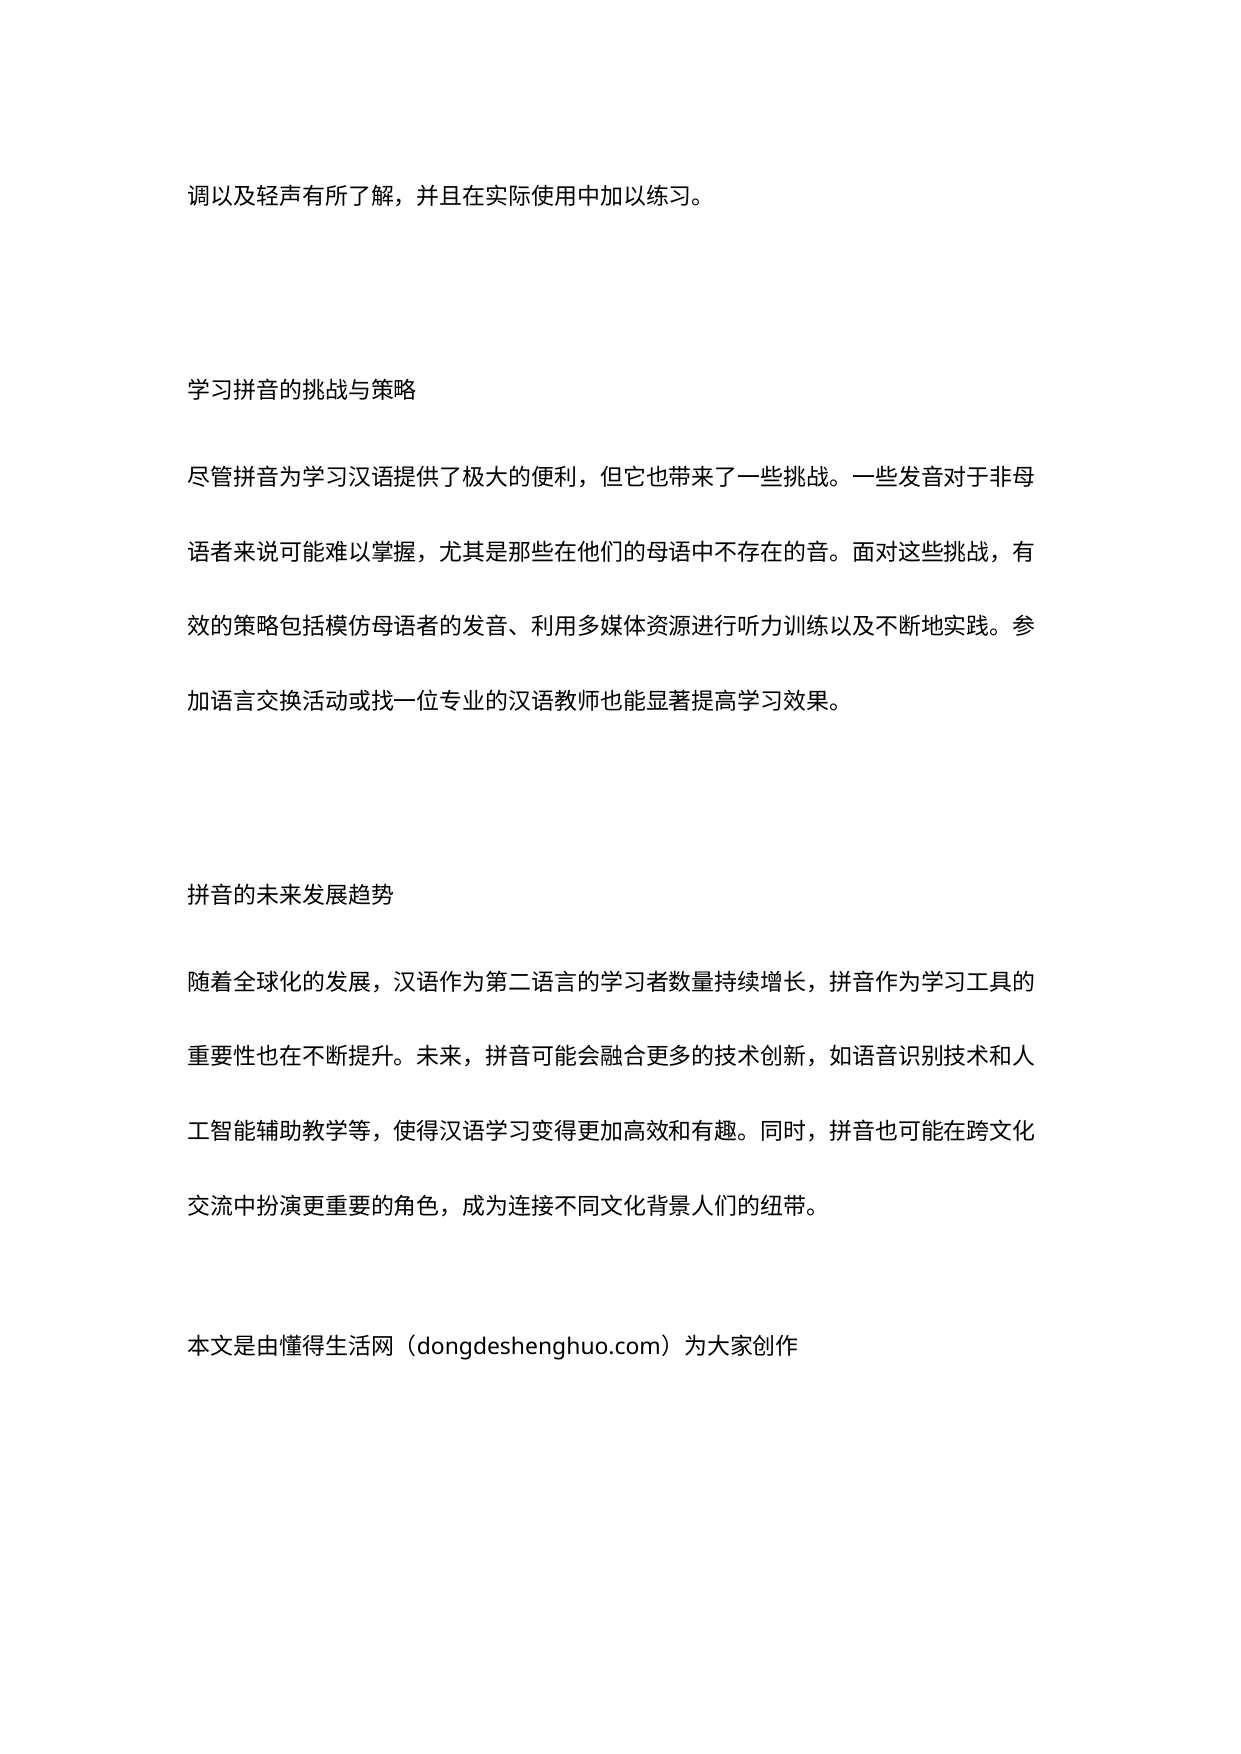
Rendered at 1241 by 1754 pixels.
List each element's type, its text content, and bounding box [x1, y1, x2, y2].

text 本文是由懂得生活网（dongdeshenghuo.com）为大家创作 [187, 1312, 1053, 1377]
text 拼音的未来发展趋势 [187, 861, 1053, 926]
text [187, 162, 1053, 227]
text 随着全球化的发展，汉语作为第二语言的学习者数量持续增长，拼音作为学习工具的重要性也在不断提升。未来，拼音可能会融合更多的技术创新，如语音识别技术和人工智能辅助教学等，使得汉语学习变得更加高效和有趣。同时，拼音也可能在跨文化交流中扮演更重要的角色，成为连接不同文化背景人们的纽带。 [187, 948, 1053, 1237]
text 学习拼音的挑战与策略 [187, 356, 1053, 421]
text 尽管拼音为学习汉语提供了极大的便利，但它也带来了一些挑战。一些发音对于非母语者来说可能难以掌握，尤其是那些在他们的母语中不存在的音。面对这些挑战，有效的策略包括模仿母语者的发音、利用多媒体资源进行听力训练以及不断地实践。参加语言交换活动或找一位专业的汉语教师也能显著提高学习效果。 [187, 443, 1053, 732]
